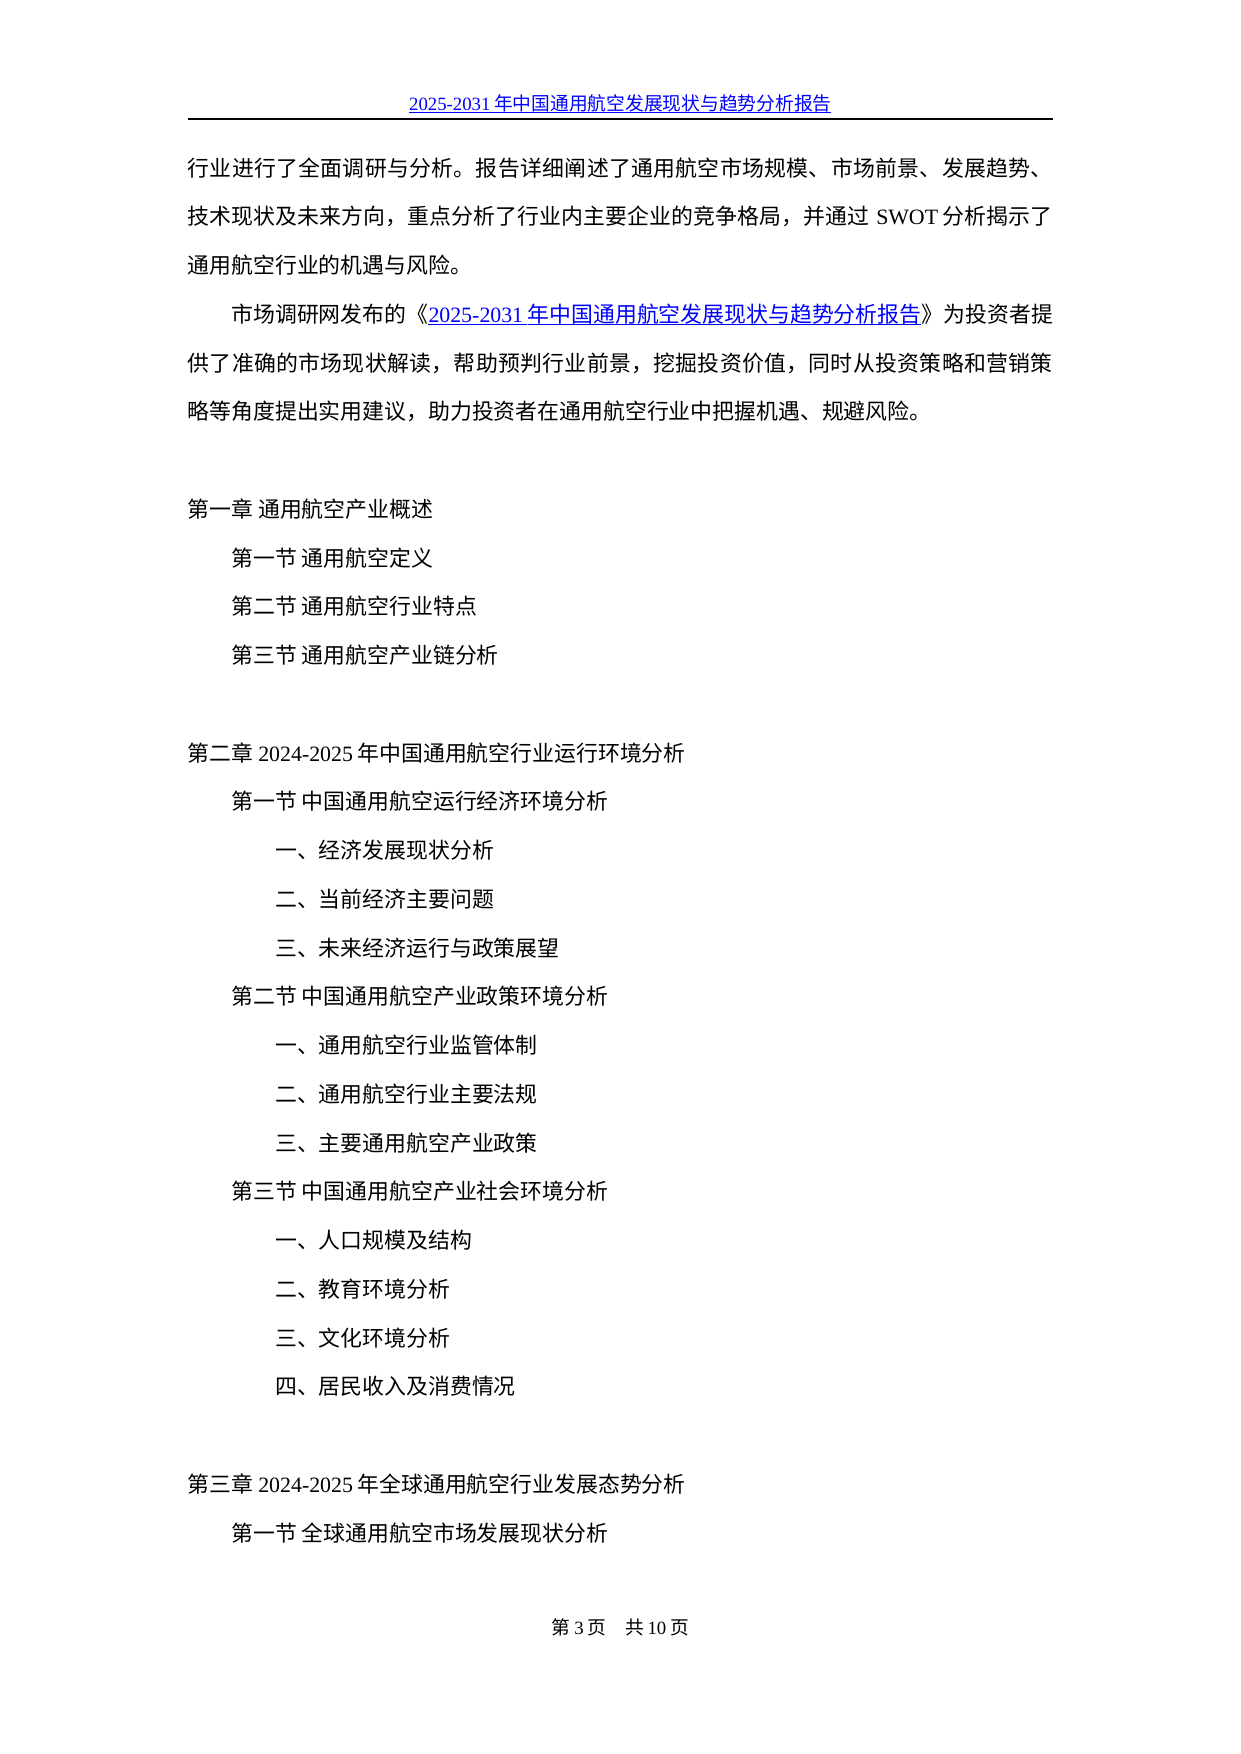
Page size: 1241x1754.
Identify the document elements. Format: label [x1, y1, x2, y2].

text [187, 150, 1053, 1548]
